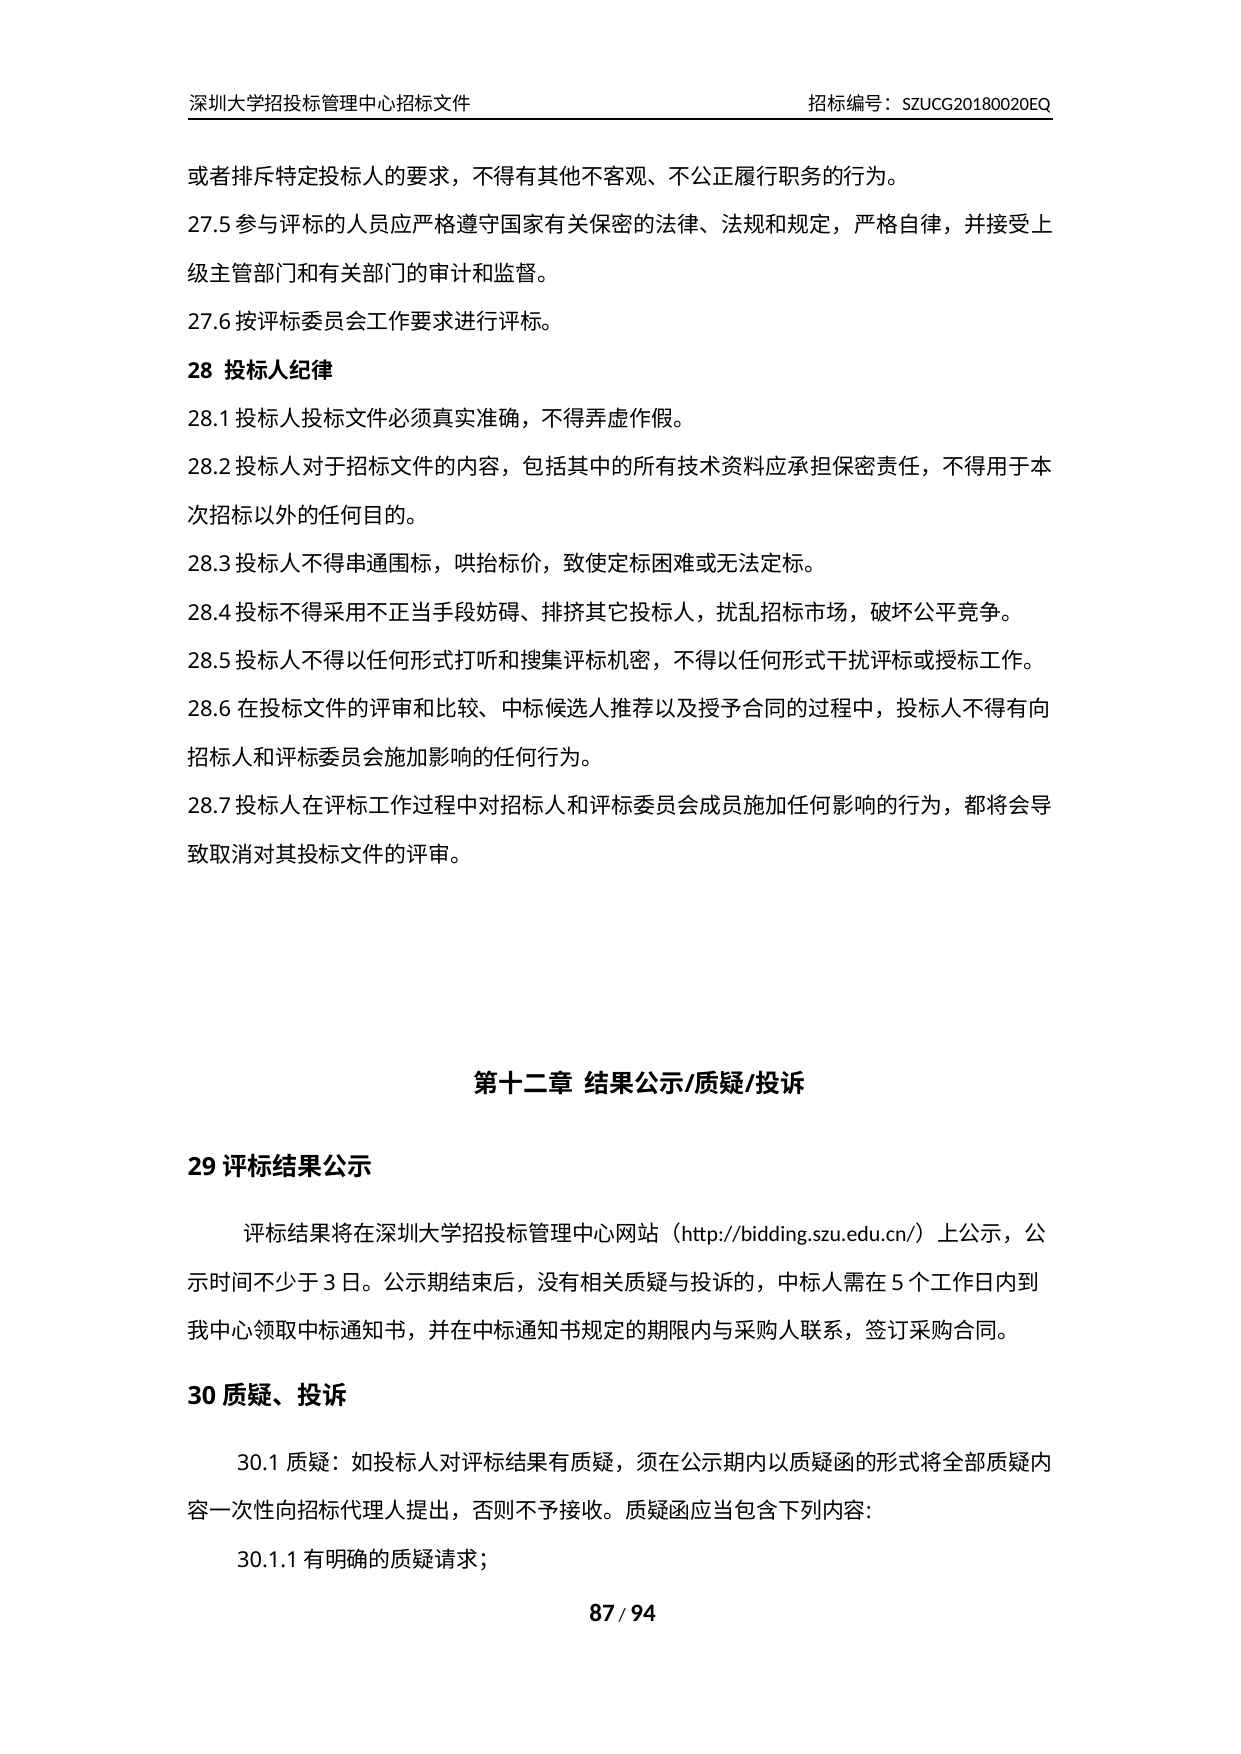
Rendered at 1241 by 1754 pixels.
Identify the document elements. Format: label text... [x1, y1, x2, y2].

text 27.5参与评标的人员应严格遵守国家有关保密的法律、法规和规定，严格自律，并接受上级主管部门和有关部门的审计和监督。 [187, 207, 1053, 288]
text 28.3投标人不得串通围标，哄抬标价，致使定标困难或无法定标。 [187, 546, 1053, 578]
text 第十二章 结果公示/质疑/投诉 [225, 1049, 1053, 1114]
text 28.4投标不得采用不正当手段妨碍、排挤其它投标人，扰乱招标市场，破坏公平竞争。 [187, 594, 1053, 627]
text 30.1 质疑：如投标人对评标结果有质疑，须在公示期内以质疑函的形式将全部质疑内容一次性向招标代理人提出，否则不予接收。质疑函应当包含下列内容: [187, 1444, 1053, 1526]
text 28.2投标人对于招标文件的内容，包括其中的所有技术资料应承担保密责任，不得用于本次招标以外的任何目的。 [187, 449, 1053, 530]
text 27.6按评标委员会工作要求进行评标。 [187, 304, 1053, 336]
text 30.1.1有明确的质疑请求； [187, 1541, 1053, 1574]
text 29 评标结果公示 [187, 1132, 1053, 1197]
text 评标结果将在深圳大学招投标管理中心网站（http://bidding.szu.edu.cn/）上公示，公示时间不少于3日。公示期结束后，没有相关质疑与投诉的，中标人需在5个工作日内到我中心领取中标通知书，并在中标通知书规定的期限内与采购人联系，签订采购合同。 [187, 1215, 1053, 1345]
text 30 质疑、投诉 [187, 1361, 1053, 1426]
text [187, 158, 1053, 191]
text 28.6 在投标文件的评审和比较、中标候选人推荐以及授予合同的过程中，投标人不得有向招标人和评标委员会施加影响的任何行为。 [187, 691, 1053, 772]
text 28.1投标人投标文件必须真实准确，不得弄虚作假。 [187, 401, 1053, 433]
text 28 投标人纪律 [187, 352, 1053, 385]
text 28.7投标人在评标工作过程中对招标人和评标委员会成员施加任何影响的行为，都将会导致取消对其投标文件的评审。 [187, 788, 1053, 869]
text 28.5投标人不得以任何形式打听和搜集评标机密，不得以任何形式干扰评标或授标工作。 [187, 643, 1053, 675]
